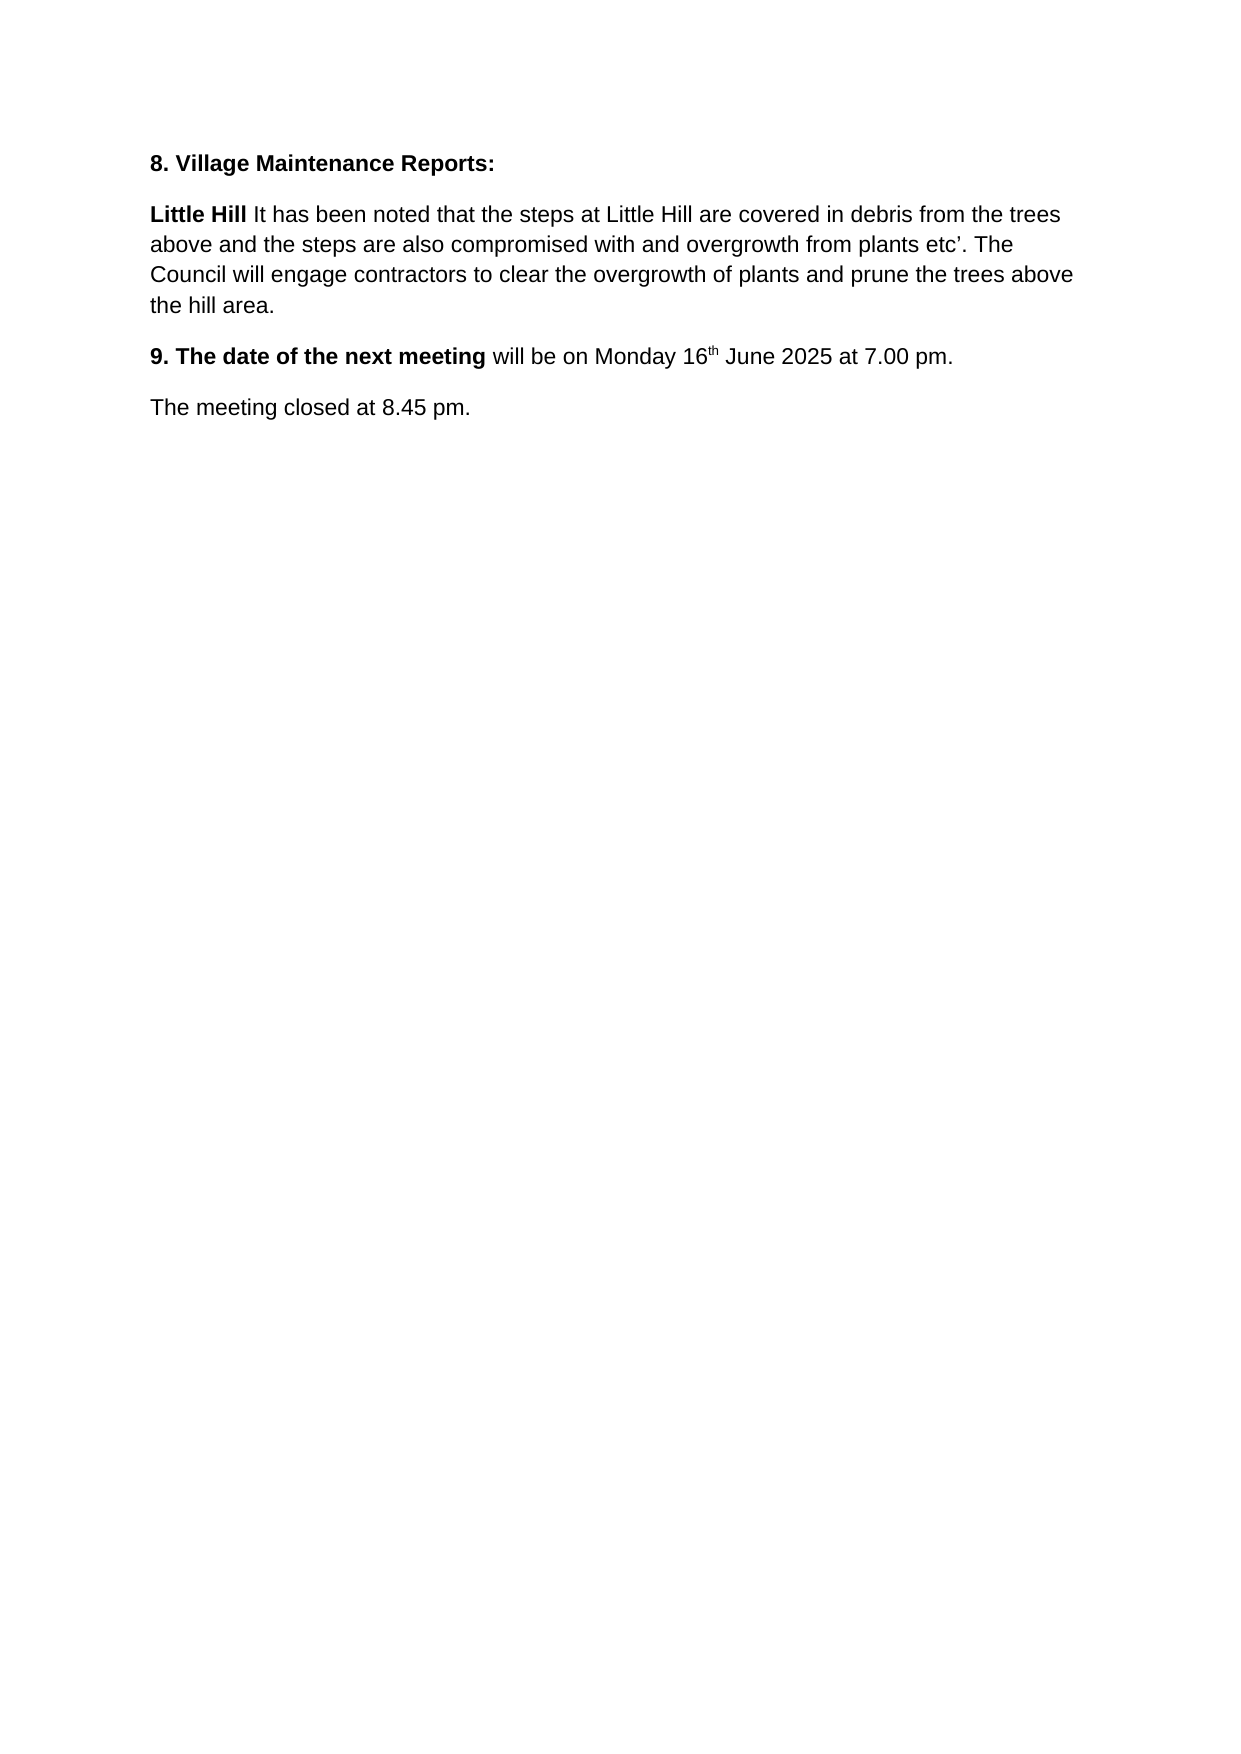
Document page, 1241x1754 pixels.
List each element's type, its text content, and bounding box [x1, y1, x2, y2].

text 9. The date of the next meeting will be on Monday 16th June 2025 at 7.00 pm. [150, 343, 1090, 369]
text Little Hill It has been noted that the steps at Little Hill are covered in debris from the trees above and the steps are also compromised with and overgrowth from plants etc’. The Council will engage contractors to clear the overgrowth of plants and prune the trees above the hill area. [150, 201, 1090, 318]
text The meeting closed at 8.45 pm. [150, 394, 1090, 420]
text 8. Village Maintenance Reports: [150, 150, 1090, 176]
